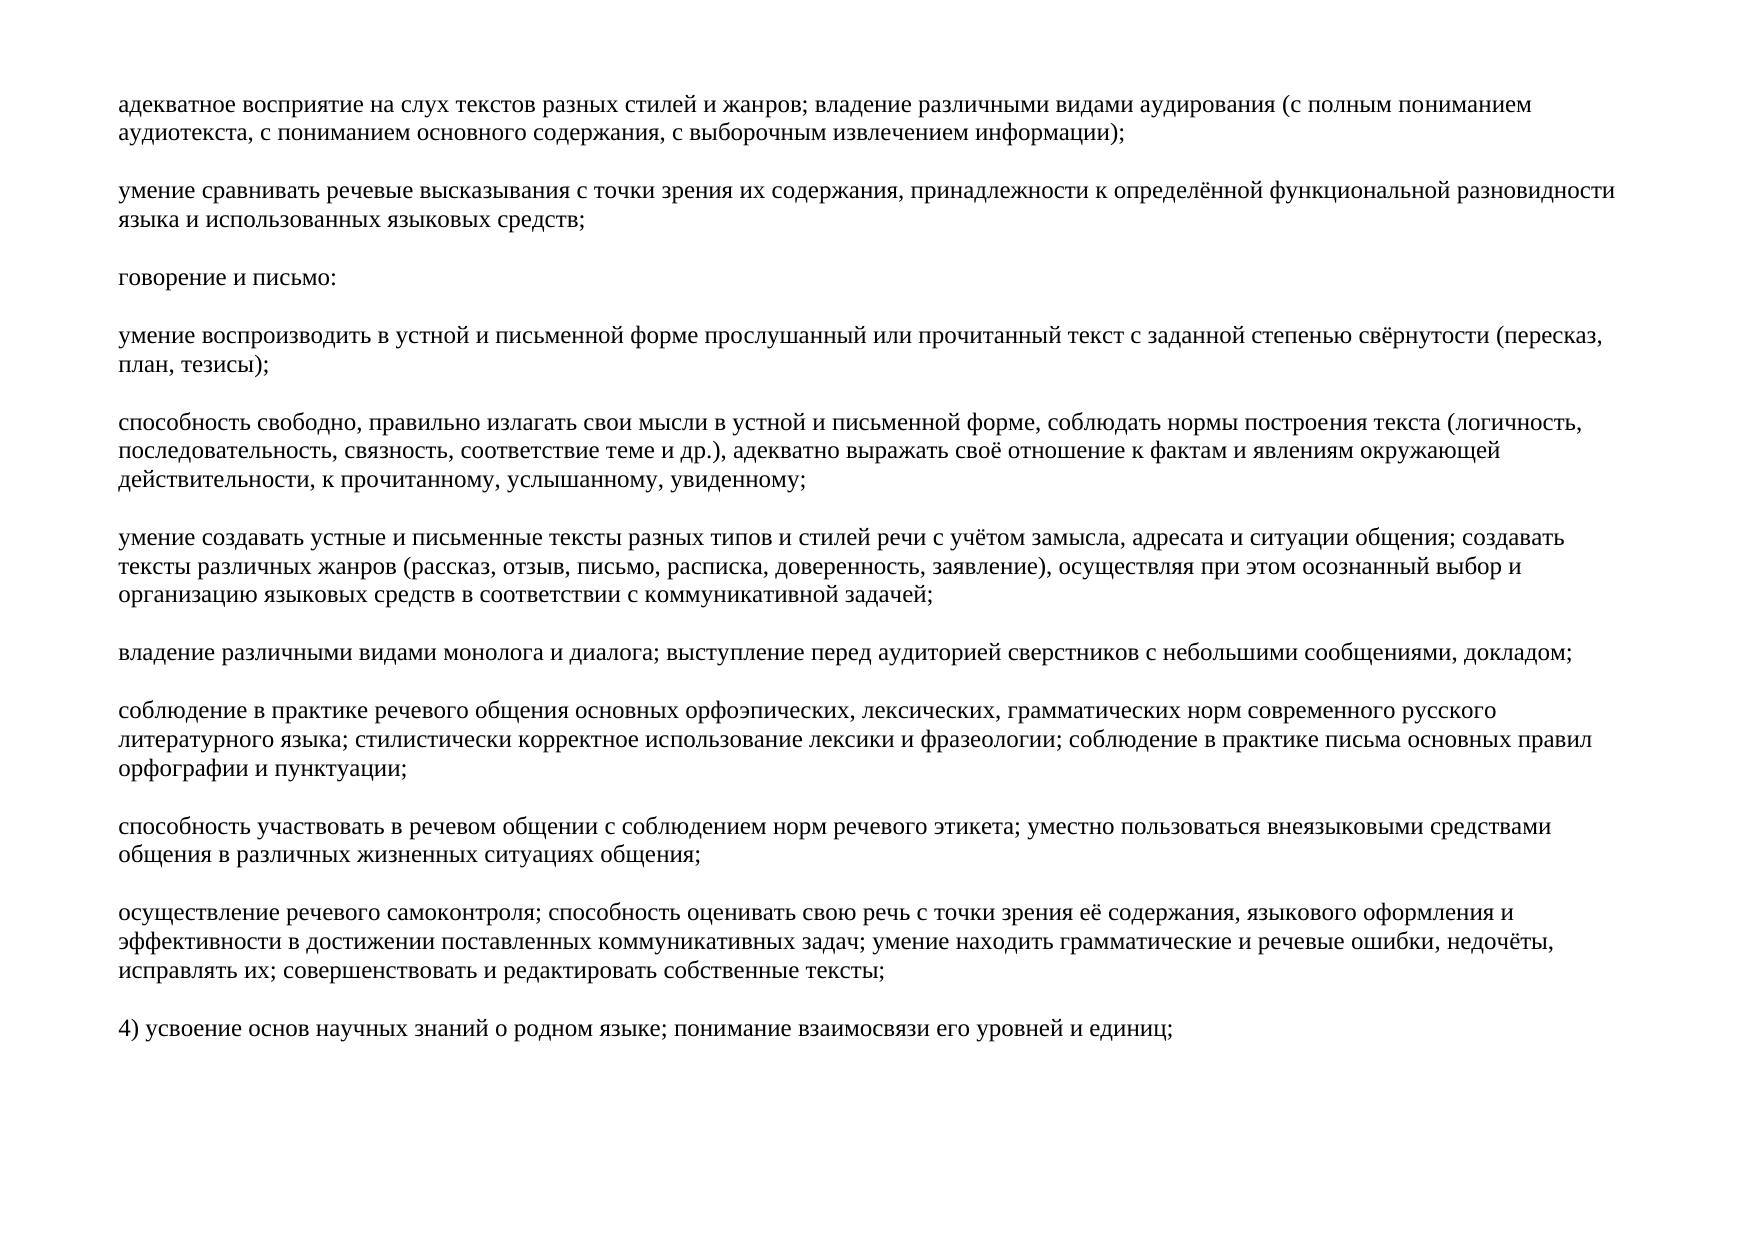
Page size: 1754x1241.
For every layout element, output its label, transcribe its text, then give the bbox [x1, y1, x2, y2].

text способность свободно, правильно излагать свои мысли в устной и письменной форме, соблюдать нормы построения текста (логичность, последовательность, связность, соответствие теме и др.), адекватно выражать своё отношение к фактам и явлениям окружающей действительности, к прочитанному, услышанному, увиденному; [118, 407, 1636, 493]
text осуществление речевого самоконтроля; способность оценивать свою речь с точки зрения её содержания, языкового оформления и эффективности в достижении поставленных коммуникативных задач; умение находить грамматические и речевые ошибки, недочёты, исправлять их; совершенствовать и редактировать собственные тексты; [118, 897, 1636, 984]
text умение воспроизводить в устной и письменной форме прослушанный или прочитанный текст с заданной степенью свёрнутости (пересказ, план, тезисы); [118, 320, 1636, 377]
text владение различными видами монолога и диалога; выступление перед аудиторией сверстников с небольшими сообщениями, докладом; [118, 637, 1636, 666]
text умение сравнивать речевые высказывания с точки зрения их содержания, принадлежности к определённой функциональной разновидности языка и использованных языковых средств; [118, 175, 1636, 233]
text 4) усвоение основ научных знаний о родном языке; понимание взаимосвязи его уровней и единиц; [118, 1013, 1636, 1042]
text умение создавать устные и письменные тексты разных типов и стилей речи с учётом замысла, адресата и ситуации общения; создавать тексты различных жанров (рассказ, отзыв, письмо, расписка, доверенность, заявление), осуществляя при этом осознанный выбор и организацию языковых средств в соответствии с коммуникативной задачей; [118, 522, 1636, 608]
text адекватное восприятие на слух текстов разных стилей и жанров; владение различными видами аудирования (с полным пониманием аудиотекста, с пониманием основного содержания, с выборочным извлечением информации); [118, 89, 1636, 146]
text соблюдение в практике речевого общения основных орфоэпических, лексических, грамматических норм современного русского литературного языка; стилистически корректное использование лексики и фразеологии; соблюдение в практике письма основных правил орфографии и пунктуации; [118, 695, 1636, 782]
text способность участвовать в речевом общении с соблюдением норм речевого этикета; уместно пользоваться внеязыковыми средствами общения в различных жизненных ситуациях общения; [118, 811, 1636, 868]
text говорение и письмо: [118, 262, 1636, 291]
